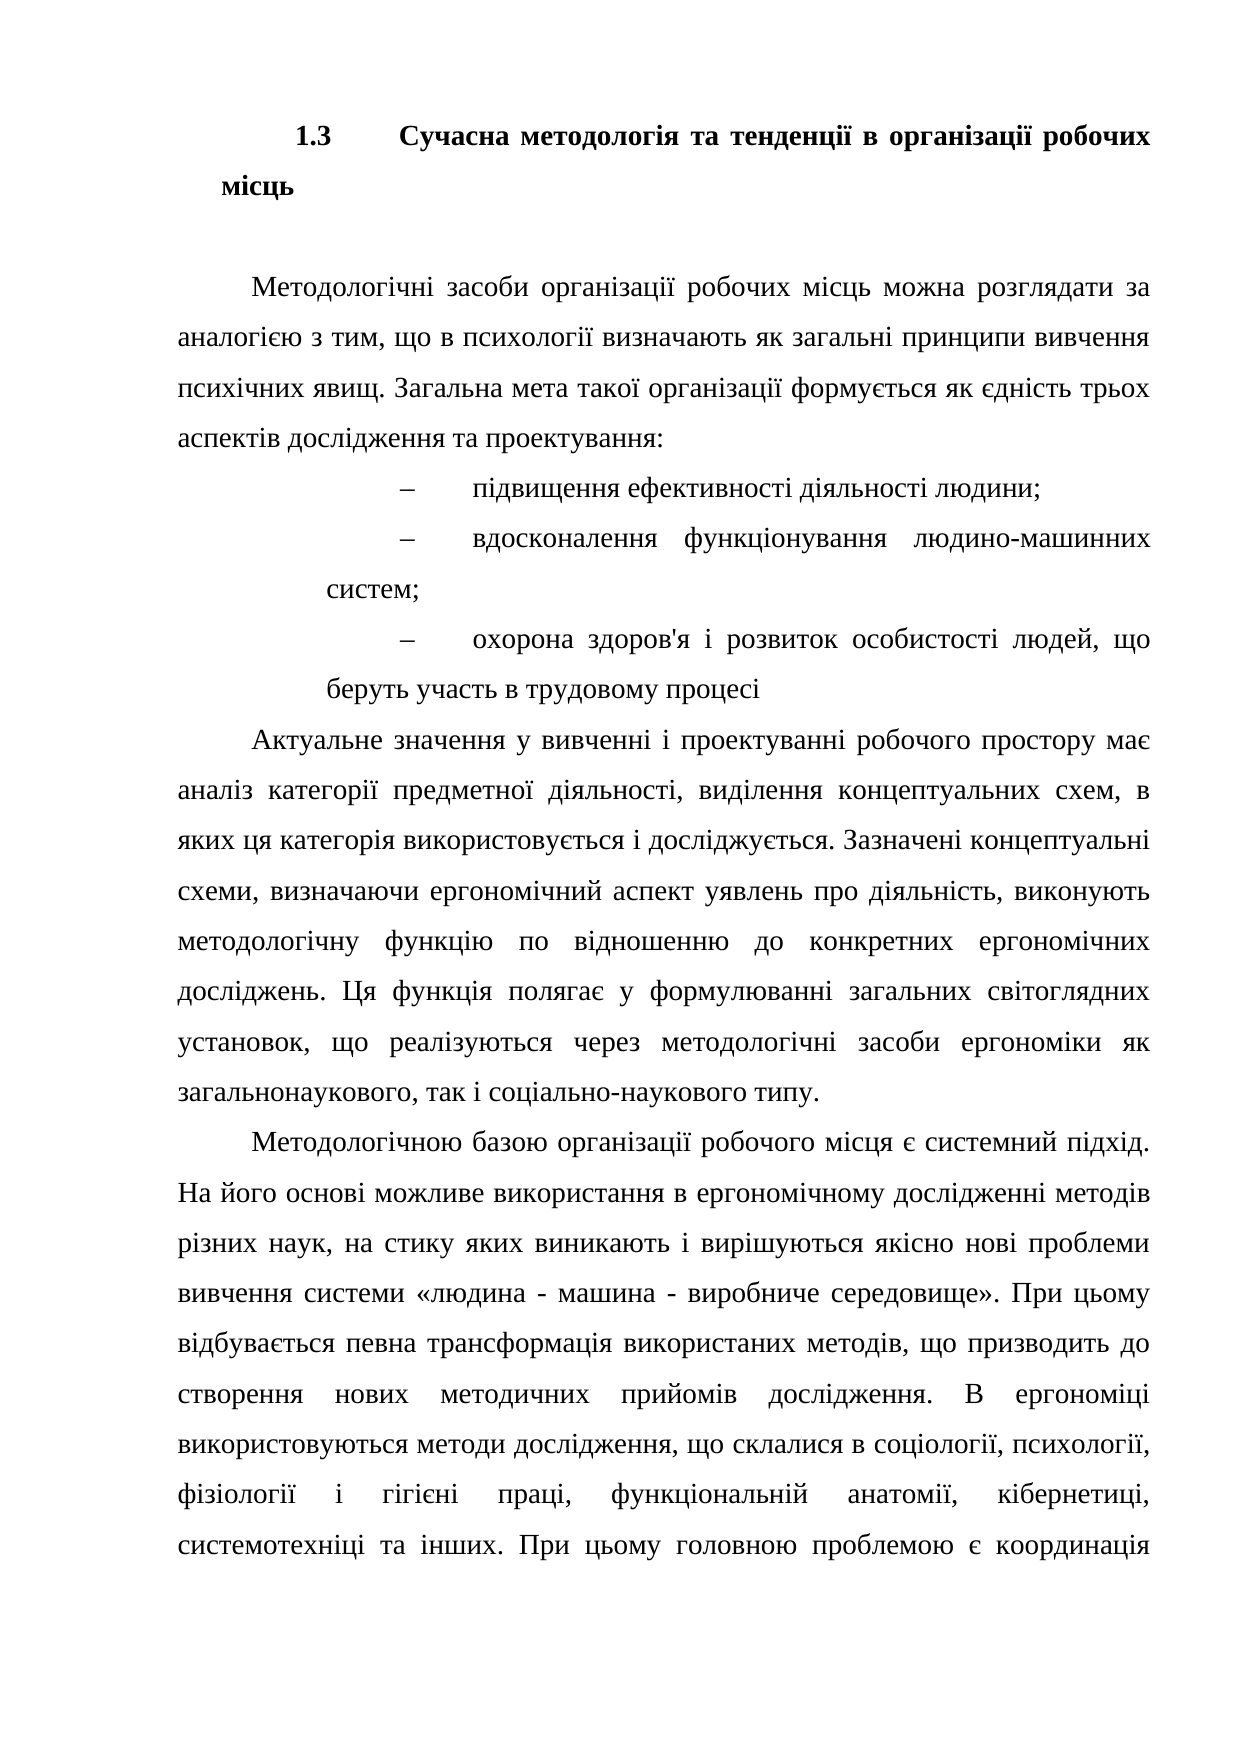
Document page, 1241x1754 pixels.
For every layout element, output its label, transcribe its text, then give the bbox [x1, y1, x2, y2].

list Сучасна методологія та тенденції в організації робочих місць [221, 118, 1151, 202]
list охорона здоров'я і розвиток особистості людей, що беруть участь в трудовому процесі [326, 621, 1151, 705]
list підвищення ефективності діяльності людини; [326, 470, 1151, 504]
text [177, 1124, 1151, 1560]
text Методологічні засоби організації робочих місць можна розглядати за аналогією з тим, що в психології визначають як загальні принципи вивчення психічних явищ. Загальна мета такої організації формується як єдність трьох аспектів дослідження та проектування: [177, 269, 1151, 453]
list вдосконалення функціонування людино-машинних систем; [326, 521, 1151, 604]
text Актуальне значення у вивченні і проектуванні робочого простору має аналіз категорії предметної діяльності, виділення концептуальних схем, в яких ця категорія використовується і досліджується. Зазначені концептуальні схеми, визначаючи ергономічний аспект уявлень про діяльність, виконують методологічну функцію по відношенню до конкретних ергономічних досліджень. Ця функція полягає у формулюванні загальних світоглядних установок, що реалізуються через методологічні засоби ергономіки як загальнонаукового, так і соціально-наукового типу. [177, 722, 1151, 1108]
